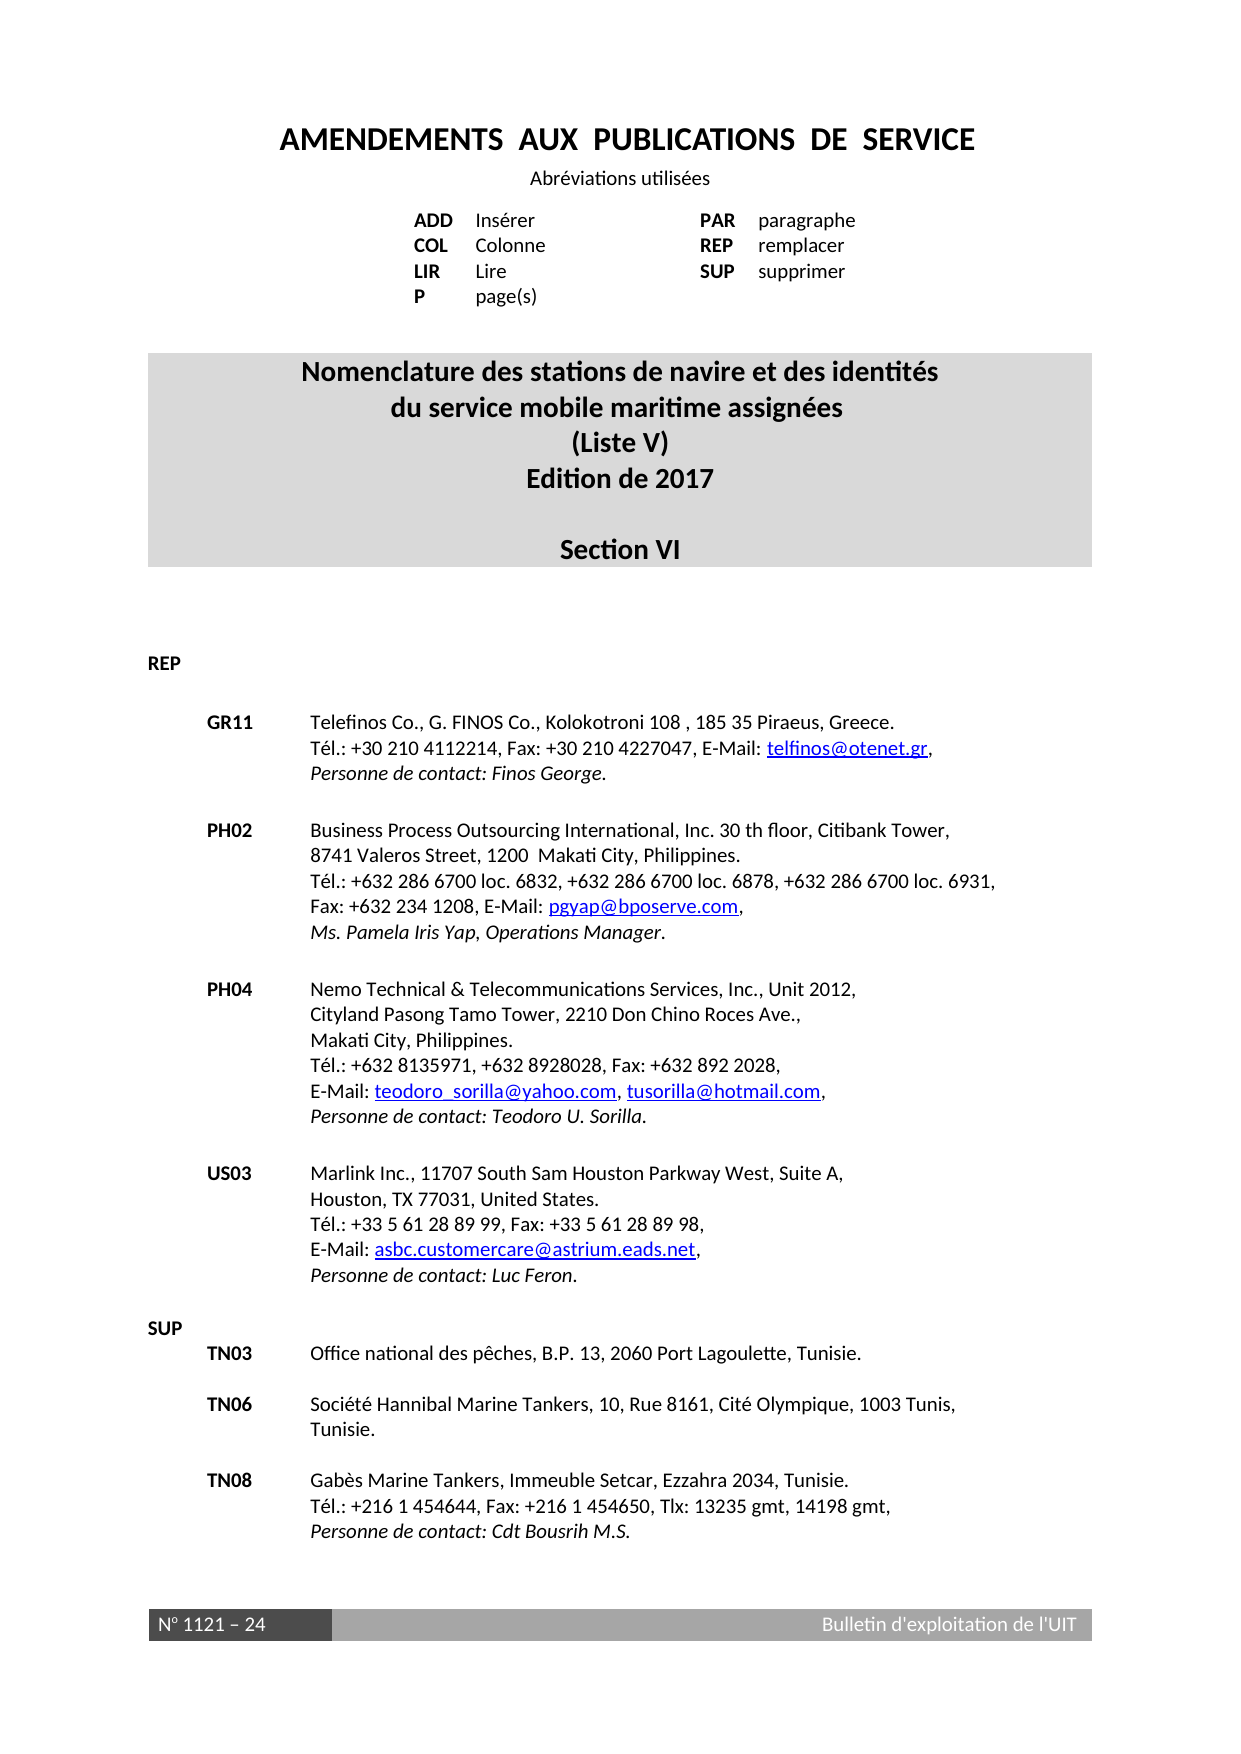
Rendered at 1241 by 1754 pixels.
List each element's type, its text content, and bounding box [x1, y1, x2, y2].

text Ms. Pamela Iris Yap, Operations Manager. [148, 919, 1092, 944]
text Tél.: +632 8135971, +632 8928028, Fax: +632 892 2028, [148, 1052, 1092, 1078]
text Tél.: +632 286 6700 loc. 6832, +632 286 6700 loc. 6878, +632 286 6700 loc. 6931, [148, 868, 1092, 893]
text Makati City, Philippines. [148, 1027, 1092, 1052]
subtitle Nomenclature des stations de navire et des identités du service mobile maritime assignées (Liste V) Edition de 2017 Section VI [148, 353, 1092, 567]
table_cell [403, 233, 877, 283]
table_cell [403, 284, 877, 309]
text US03 Marlink Inc., 11707 South Sam Houston Parkway West, Suite A, [148, 1160, 1092, 1186]
text Personne de contact: Luc Feron. [148, 1262, 1092, 1287]
text 8741 Valeros Street, 1200 Makati City, Philippines. [148, 843, 1092, 868]
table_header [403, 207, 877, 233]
text Cityland Pasong Tamo Tower, 2210 Don Chino Roces Ave., [148, 1002, 1092, 1027]
text Tél.: +30 210 4112214, Fax: +30 210 4227047, E-Mail: telfinos@otenet.gr, [148, 735, 1092, 760]
text PH02 Business Process Outsourcing International, Inc. 30 th floor, Citibank Tower, [148, 817, 1092, 843]
text Tél.: +33 5 61 28 89 99, Fax: +33 5 61 28 89 98, [148, 1211, 1092, 1237]
text Personne de contact: Teodoro U. Sorilla. [148, 1103, 1092, 1129]
text Abréviations utilisées [148, 165, 1092, 191]
text Personne de contact: Cdt Bousrih M.S. [148, 1518, 1092, 1544]
text GR11 Telefinos Co., G. FINOS Co., Kolokotroni 108 , 185 35 Piraeus, Greece. [148, 709, 1092, 735]
text E-Mail: teodoro_sorilla@yahoo.com, tusorilla@hotmail.com, [148, 1078, 1092, 1103]
subtitle AMENDEMENTS AUX PUBLICATIONS DE SERVICE [162, 118, 1092, 159]
text SUP [148, 1315, 1092, 1340]
text PH04 Nemo Technical & Telecommunications Services, Inc., Unit 2012, [148, 976, 1092, 1002]
text Houston, TX 77031, United States. [148, 1186, 1092, 1211]
text Personne de contact: Finos George. [148, 760, 1092, 786]
text TN03 Office national des pêches, B.P. 13, 2060 Port Lagoulette, Tunisie. [148, 1340, 1092, 1366]
text REP [148, 651, 1092, 676]
text E-Mail: asbc.customercare@astrium.eads.net, [148, 1237, 1092, 1262]
text Tél.: +216 1 454644, Fax: +216 1 454650, Tlx: 13235 gmt, 14198 gmt, [148, 1493, 1092, 1518]
text Fax: +632 234 1208, E-Mail: pgyap@bposerve.com, [148, 893, 1092, 919]
text TN08 Gabès Marine Tankers, Immeuble Setcar, Ezzahra 2034, Tunisie. [148, 1467, 1092, 1493]
text TN06 Société Hannibal Marine Tankers, 10, Rue 8161, Cité Olympique, 1003 Tunis, Tunisie. [207, 1391, 1092, 1442]
